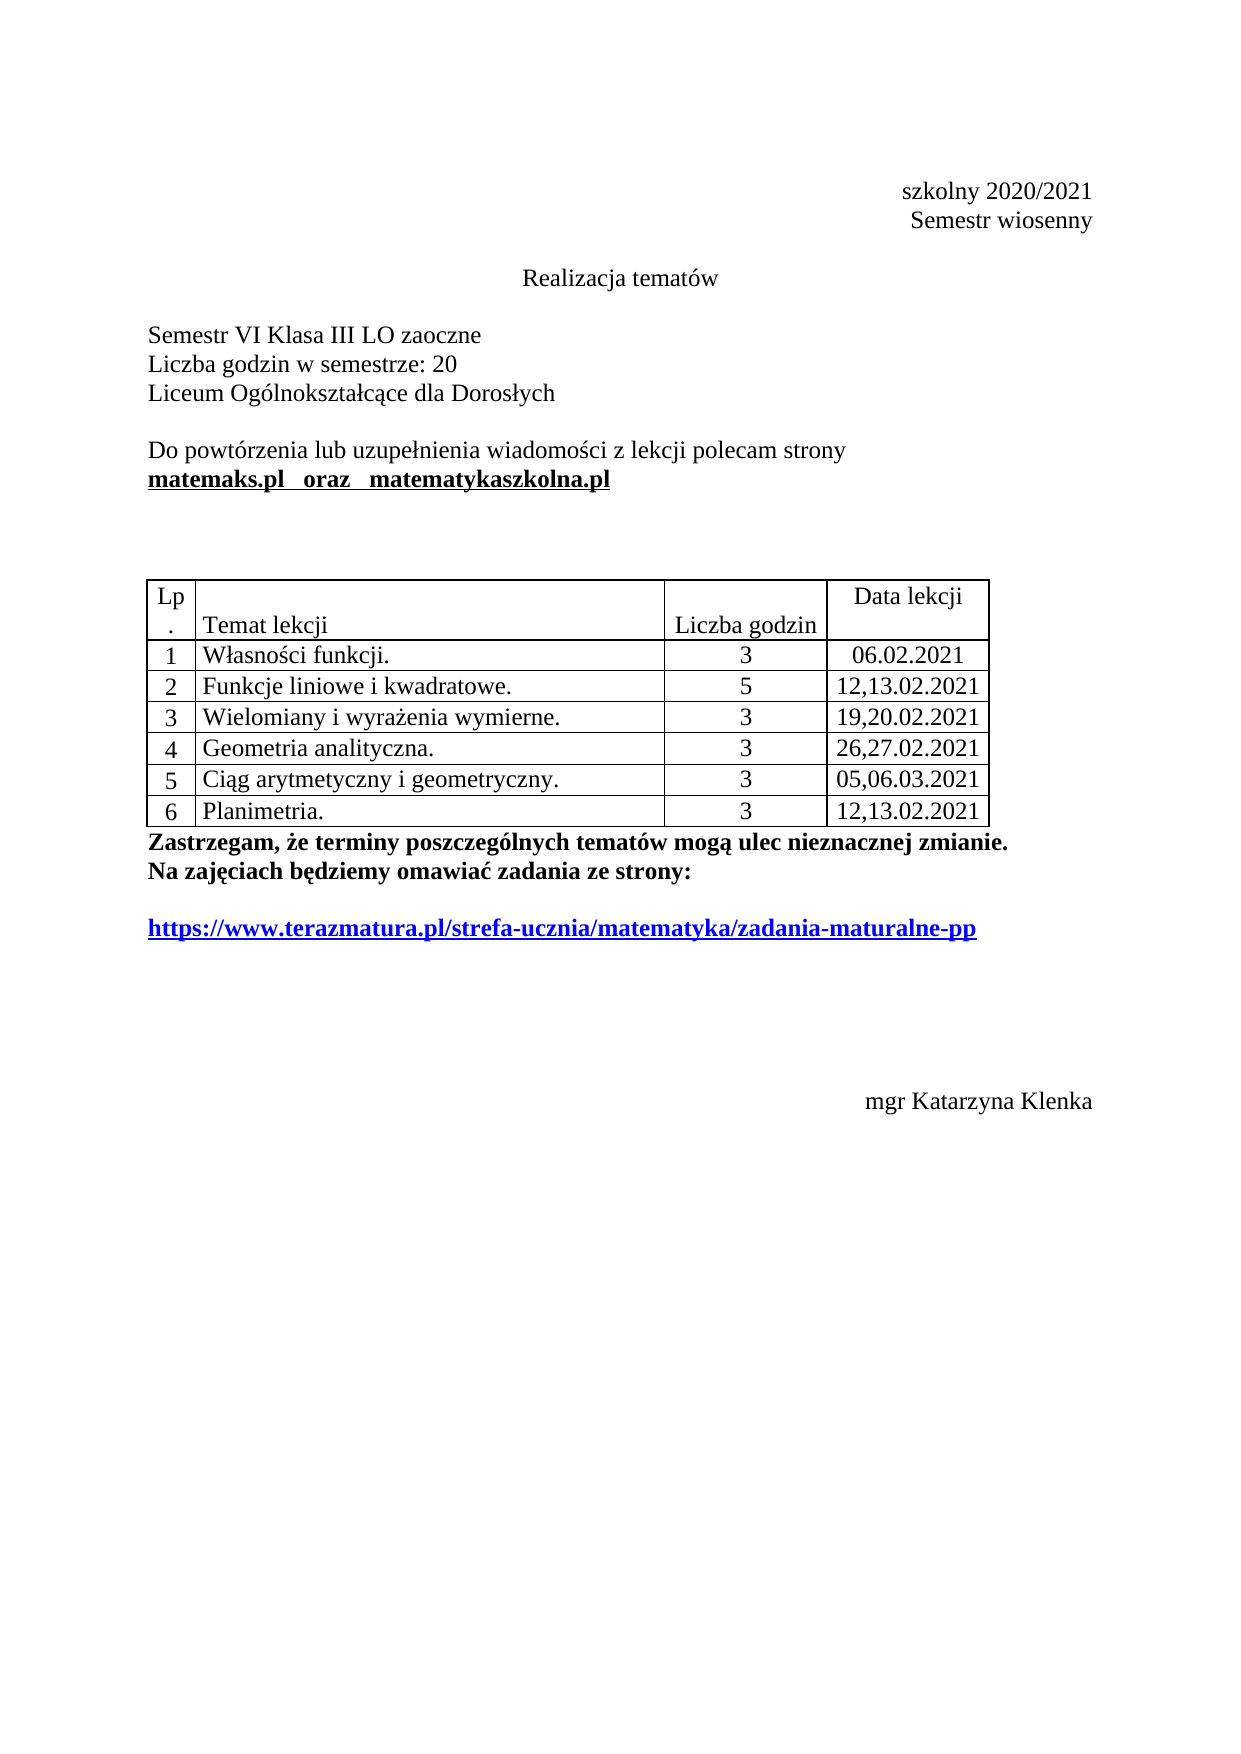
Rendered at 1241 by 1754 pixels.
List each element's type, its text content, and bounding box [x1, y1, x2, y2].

table_cell 3 [148, 702, 195, 732]
table_header Liczba godzin [665, 581, 826, 638]
text https://www.terazmatura.pl/strefa-ucznia/matematyka/zadania-maturalne-pp [148, 913, 1093, 942]
text mgr Katarzyna Klenka [148, 1086, 1093, 1114]
table_cell 3 [665, 765, 826, 795]
text Liceum Ogólnokształcące dla Dorosłych [148, 378, 1093, 406]
table_cell 26,27.02.2021 [828, 733, 988, 763]
table_cell 4 [148, 733, 195, 763]
table_cell 05,06.03.2021 [828, 765, 988, 795]
text Do powtórzenia lub uzupełnienia wiadomości z lekcji polecam strony [148, 435, 1093, 464]
table_header Lp. [148, 581, 195, 638]
table_cell 12,13.02.2021 [828, 671, 988, 701]
table_cell Wielomiany i wyrażenia wymierne. [196, 702, 664, 732]
table_cell Planimetria. [196, 796, 664, 826]
table_cell 3 [665, 733, 826, 763]
text Liczba godzin w semestrze: 20 [148, 349, 1093, 378]
text matemaks.pl oraz matematykaszkolna.pl [148, 464, 1093, 493]
table_cell 6 [148, 796, 195, 826]
text Realizacja tematów [148, 263, 1093, 291]
text Semestr VI Klasa III LO zaoczne [148, 320, 1093, 349]
table_cell 3 [665, 796, 826, 826]
table_cell 5 [148, 765, 195, 795]
table_cell 5 [665, 671, 826, 701]
table_header Temat lekcji [196, 581, 664, 638]
table_cell 19,20.02.2021 [828, 702, 988, 732]
table_cell Własności funkcji. [196, 641, 664, 670]
table_cell 12,13.02.2021 [828, 796, 988, 826]
table_cell Ciąg arytmetyczny i geometryczny. [196, 765, 664, 795]
table_cell Geometria analityczna. [196, 733, 664, 763]
table_cell 06.02.2021 [828, 641, 988, 670]
table_cell 3 [665, 702, 826, 732]
text Na zajęciach będziemy omawiać zadania ze strony: [148, 856, 1093, 884]
table_header Data lekcji [828, 581, 988, 638]
table_cell 1 [148, 641, 195, 670]
text Semestr wiosenny [148, 205, 1093, 234]
table_cell 2 [148, 671, 195, 701]
table_cell 3 [665, 641, 826, 670]
text Zastrzegam, że terminy poszczególnych tematów mogą ulec nieznacznej zmianie. [148, 827, 1093, 856]
text szkolny 2020/2021 [148, 176, 1093, 205]
table_cell Funkcje liniowe i kwadratowe. [196, 671, 664, 701]
